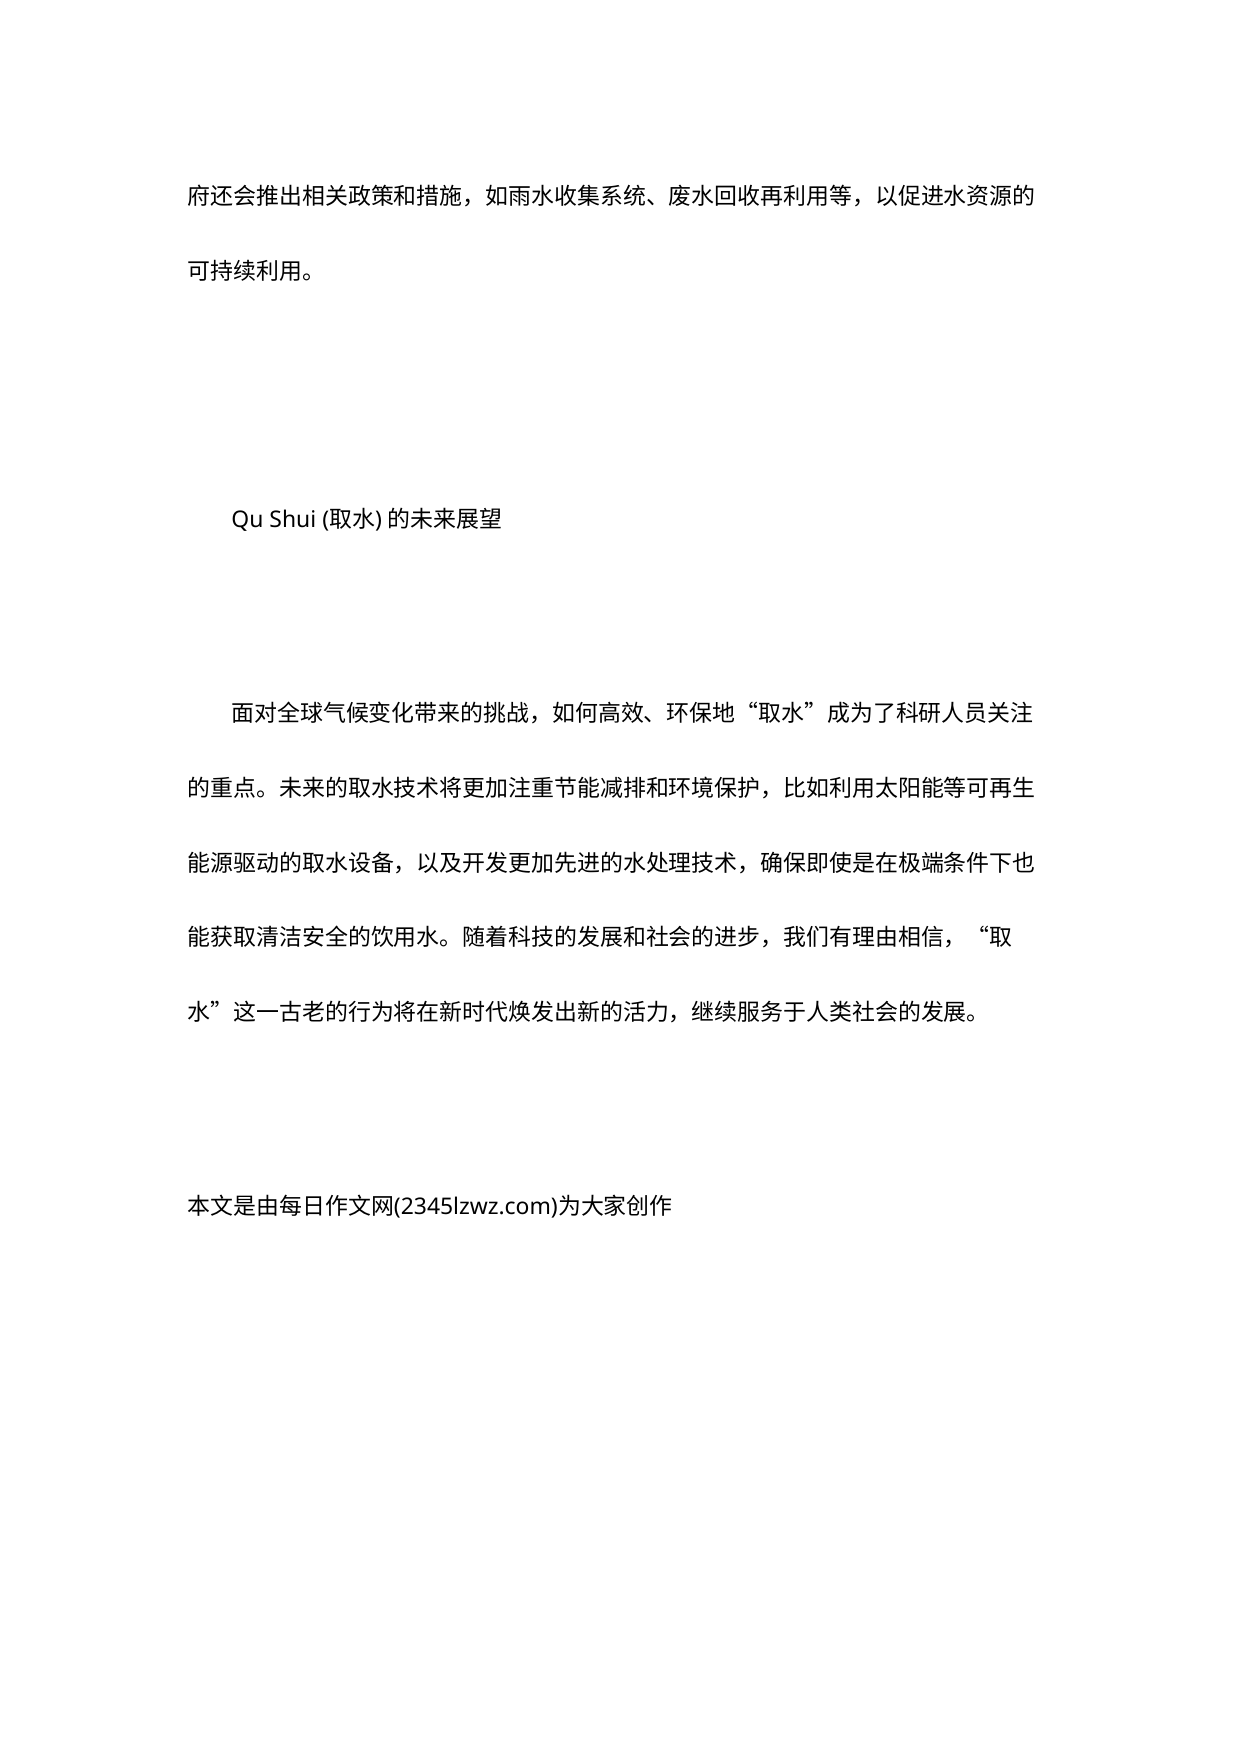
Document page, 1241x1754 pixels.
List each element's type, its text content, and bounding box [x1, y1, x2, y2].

text Qu Shui (取水) 的未来展望 [187, 485, 1053, 550]
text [187, 162, 1053, 302]
text 本文是由每日作文网(2345lzwz.com)为大家创作 [187, 1172, 1053, 1237]
text 面对全球气候变化带来的挑战，如何高效、环保地“取水”成为了科研人员关注的重点。未来的取水技术将更加注重节能减排和环境保护，比如利用太阳能等可再生能源驱动的取水设备，以及开发更加先进的水处理技术，确保即使是在极端条件下也能获取清洁安全的饮用水。随着科技的发展和社会的进步，我们有理由相信，“取水”这一古老的行为将在新时代焕发出新的活力，继续服务于人类社会的发展。 [187, 679, 1053, 1043]
